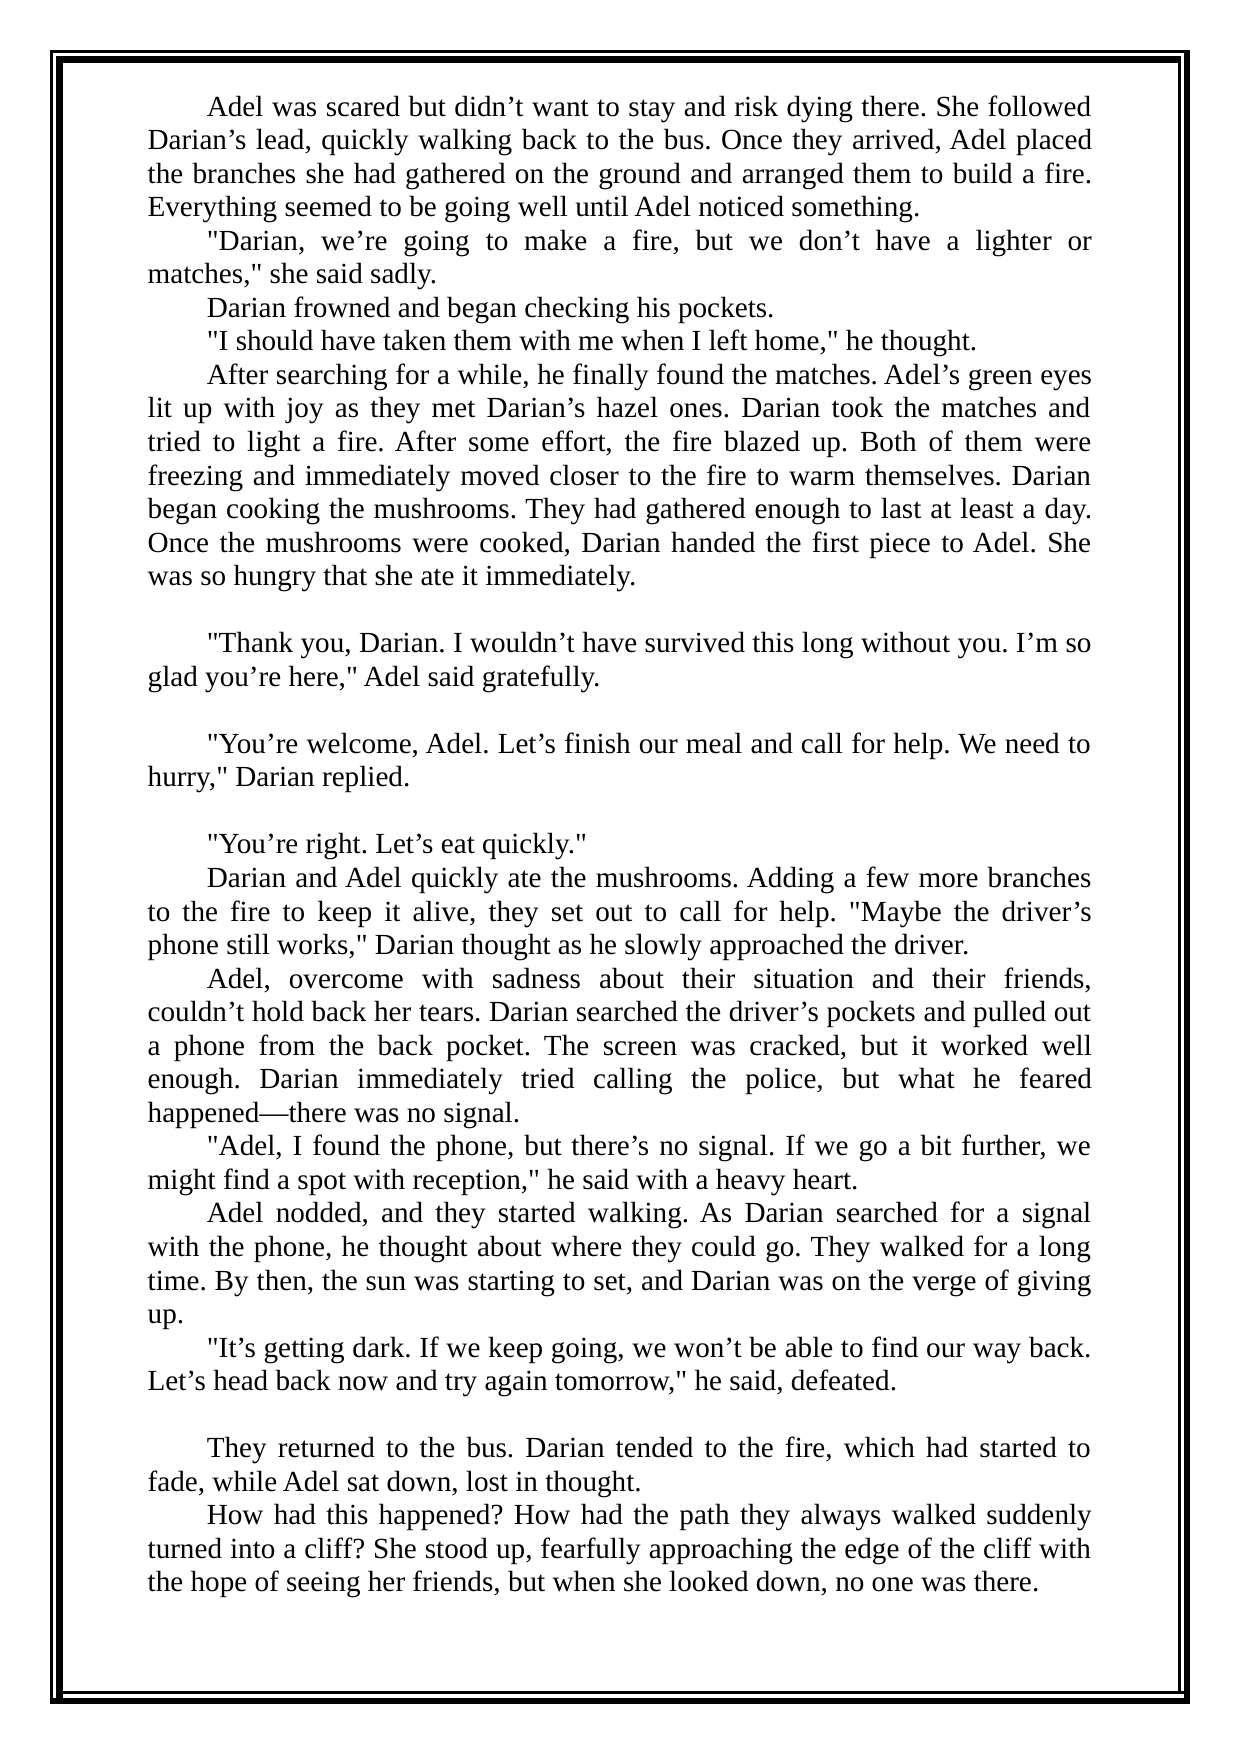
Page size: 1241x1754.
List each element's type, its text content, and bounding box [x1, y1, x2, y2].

text "You’re welcome, Adel. Let’s finish our meal and call for help. We need to hurry," Darian replied. [147, 726, 1093, 793]
text "I should have taken them with me when I left home," he thought. [147, 323, 1093, 357]
text Adel nodded, and they started walking. As Darian searched for a signal with the phone, he thought about where they could go. They walked for a long time. By then, the sun was starting to set, and Darian was on the verge of giving up. [147, 1196, 1093, 1330]
text Adel was scared but didn’t want to stay and risk dying there. She followed Darian’s lead, quickly walking back to the bus. Once they arrived, Adel placed the branches she had gathered on the ground and arranged them to build a fire. Everything seemed to be going well until Adel noticed something. [147, 89, 1093, 223]
text "Adel, I found the phone, but there’s no signal. If we go a bit further, we might find a spot with reception," he said with a heavy heart. [147, 1128, 1093, 1196]
text Darian frowned and began checking his pockets. [147, 290, 1093, 323]
text "Darian, we’re going to make a fire, but we don’t have a lighter or matches," she said sadly. [147, 223, 1093, 290]
text They returned to the bus. Darian tended to the fire, which had started to fade, while Adel sat down, lost in thought. [147, 1430, 1093, 1497]
text After searching for a while, he finally found the matches. Adel’s green eyes lit up with joy as they met Darian’s hazel ones. Darian took the matches and tried to light a fire. After some effort, the fire blazed up. Both of them were freezing and immediately moved closer to the fire to warm themselves. Darian began cooking the mushrooms. They had gathered enough to last at least a day. Once the mushrooms were cooked, Darian handed the first piece to Adel. She was so hungry that she ate it immediately. [147, 357, 1093, 592]
text How had this happened? How had the path they always walked suddenly turned into a cliff? She stood up, fearfully approaching the edge of the cliff with the hope of seeing her friends, but when she looked down, no one was there. [147, 1497, 1093, 1598]
text "It’s getting dark. If we keep going, we won’t be able to find our way back. Let’s head back now and try again tomorrow," he said, defeated. [147, 1330, 1093, 1397]
text "You’re right. Let’s eat quickly." [147, 827, 1093, 860]
text "Thank you, Darian. I wouldn’t have survived this long without you. I’m so glad you’re here," Adel said gratefully. [147, 625, 1093, 692]
text Adel, overcome with sadness about their situation and their friends, couldn’t hold back her tears. Darian searched the driver’s pockets and pulled out a phone from the back pocket. The screen was cracked, but it worked well enough. Darian immediately tried calling the police, but what he feared happened—there was no signal. [147, 961, 1093, 1128]
text Darian and Adel quickly ate the mushrooms. Adding a few more branches to the fire to keep it alive, they set out to call for help. "Maybe the driver’s phone still works," Darian thought as he slowly approached the driver. [147, 860, 1093, 961]
